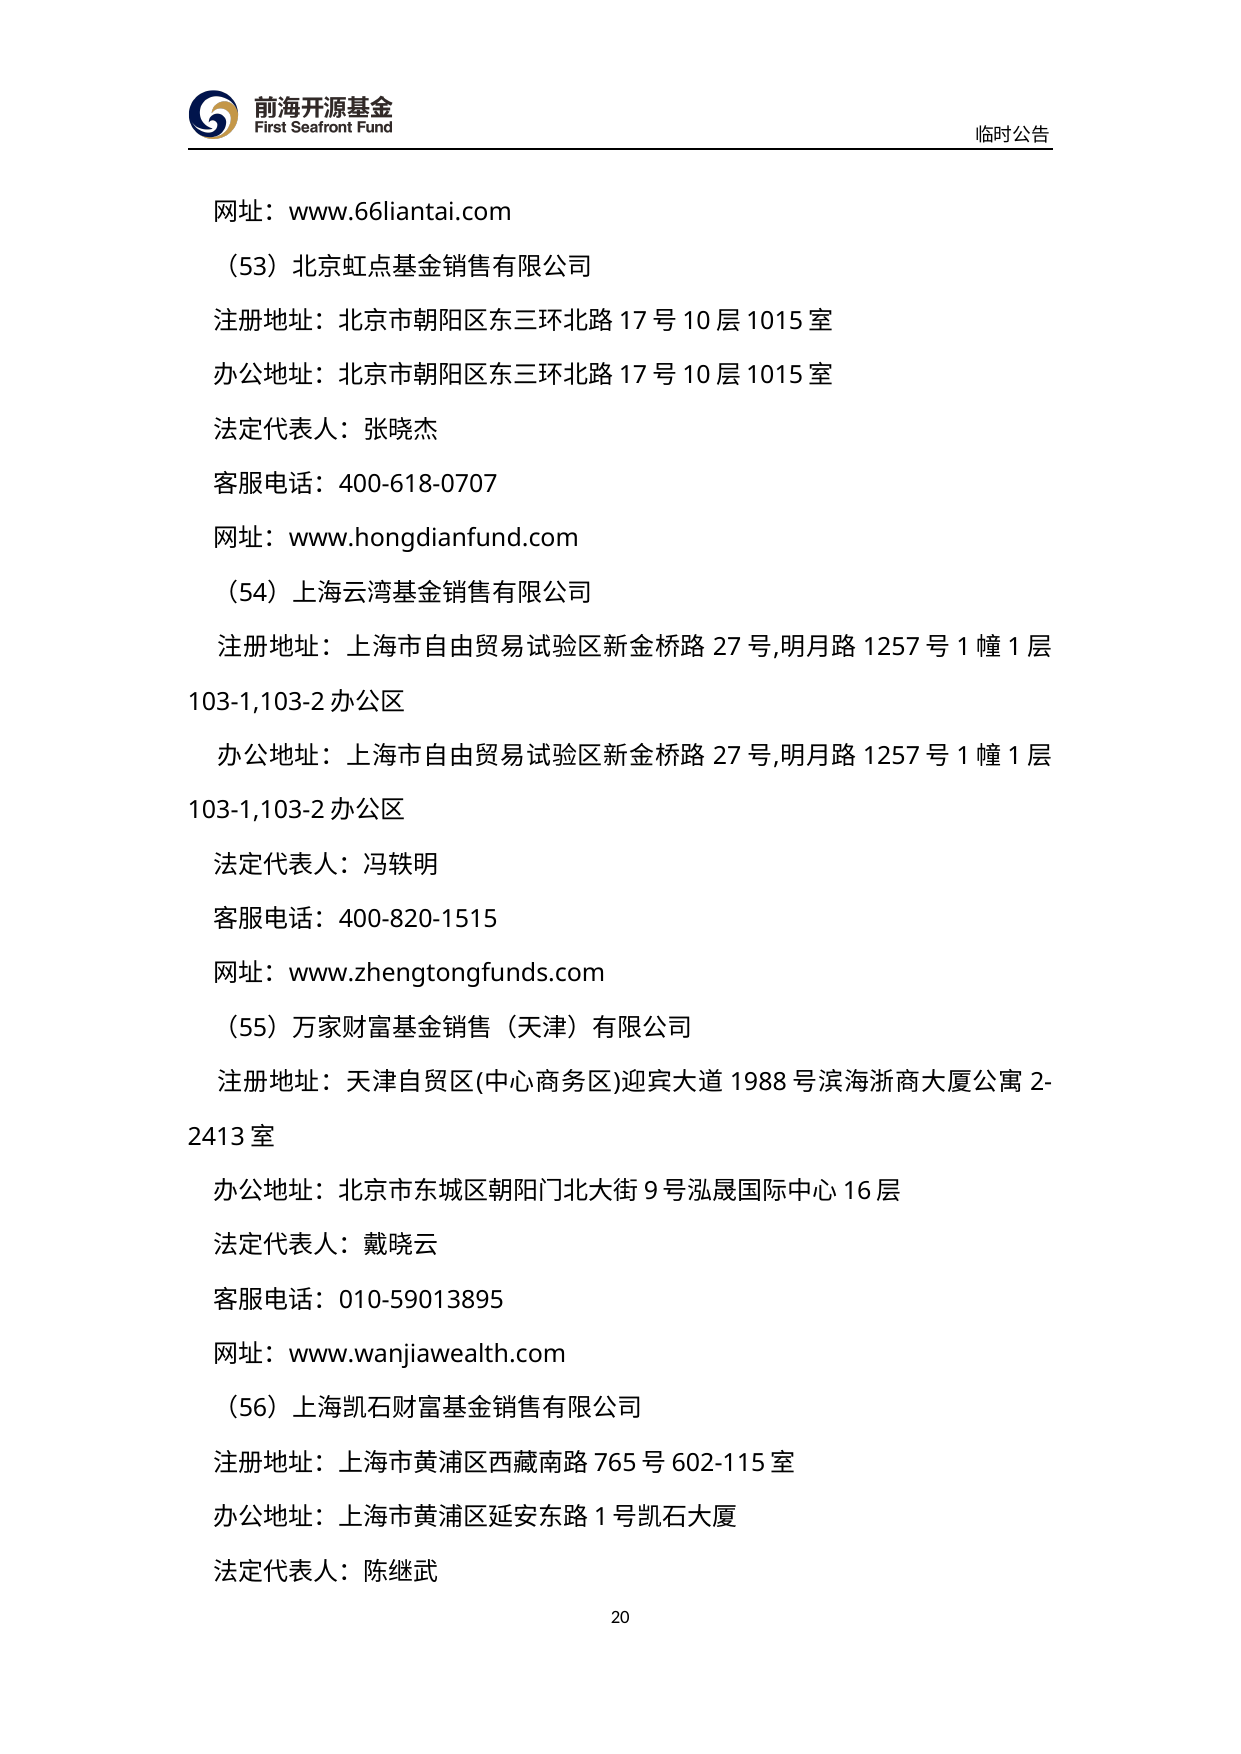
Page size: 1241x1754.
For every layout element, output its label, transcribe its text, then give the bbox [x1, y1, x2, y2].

picture [187, 88, 397, 141]
